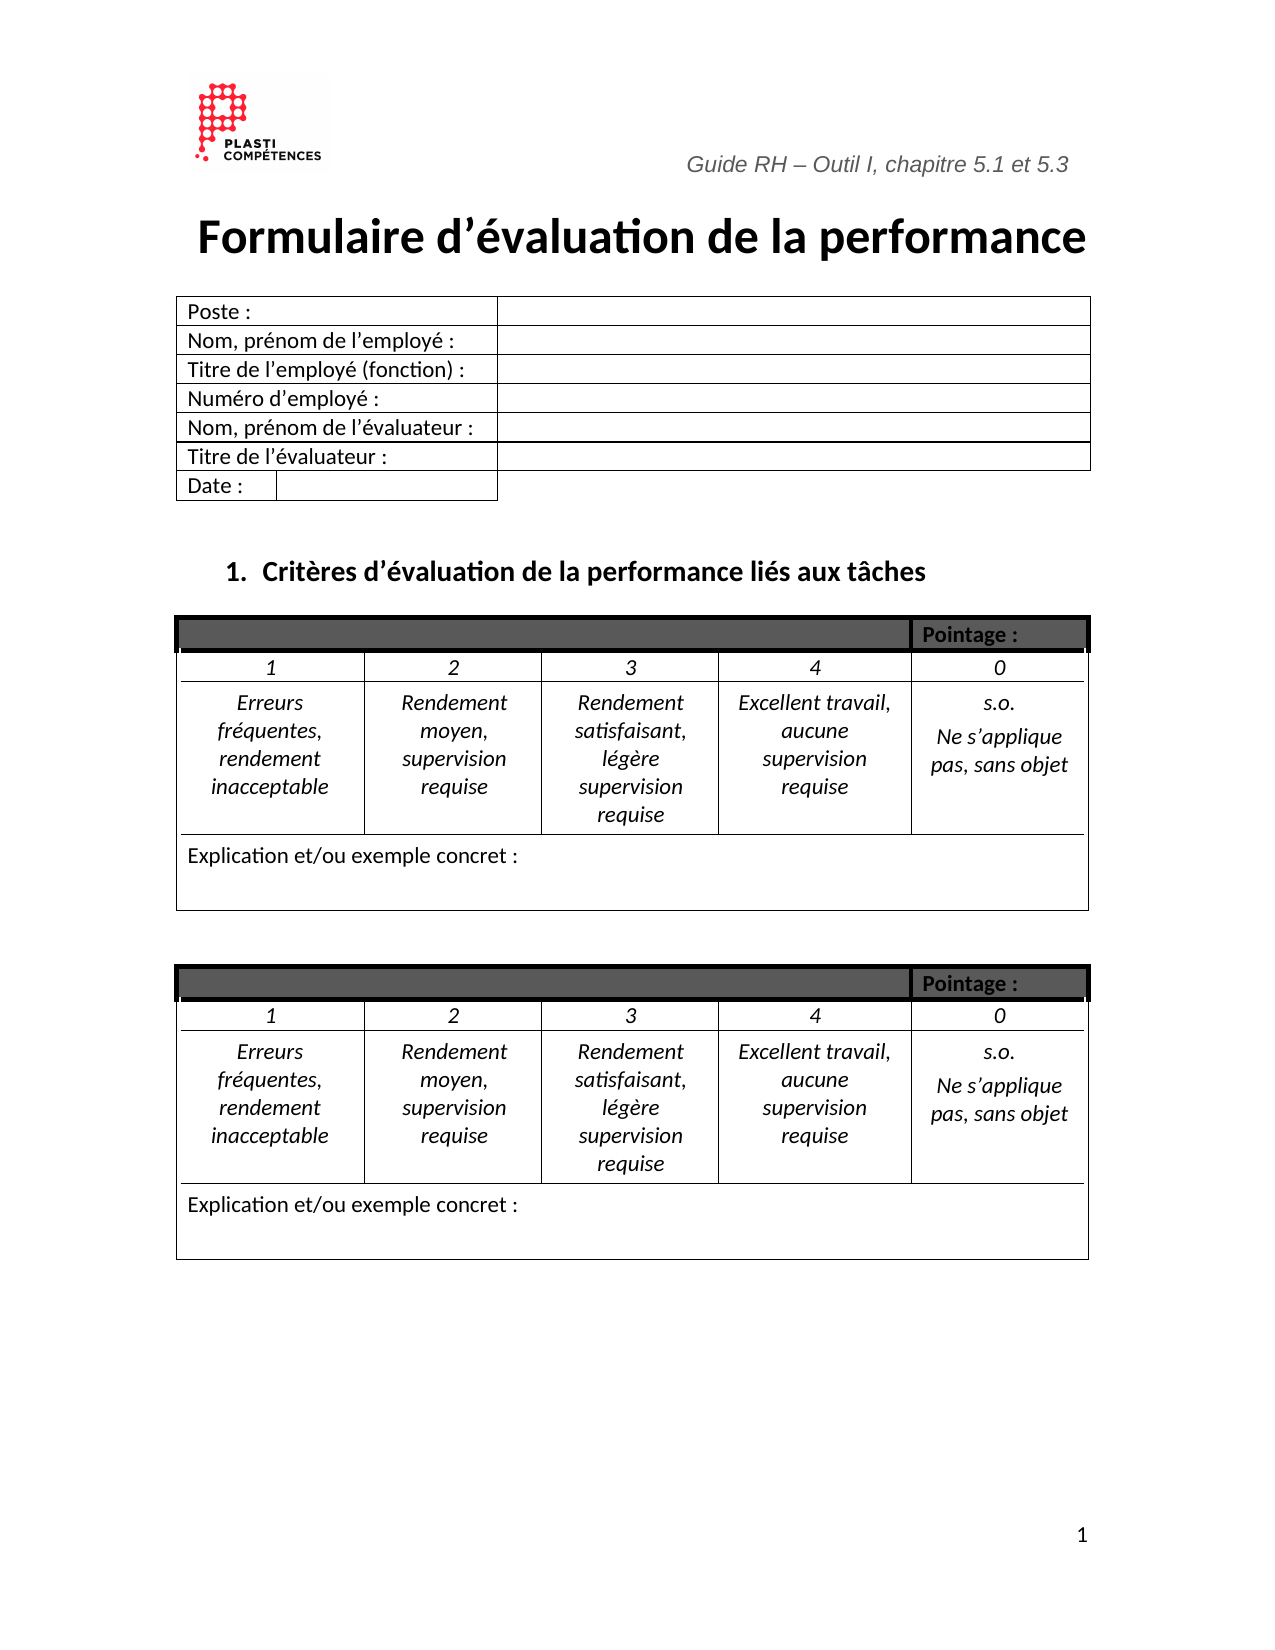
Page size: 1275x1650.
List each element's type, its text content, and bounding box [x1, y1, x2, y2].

table_cell Nom, prénom de l’évaluateur : [177, 413, 497, 441]
table_cell Rendement satisfaisant, légère supervision requise [542, 1031, 718, 1183]
picture [187, 73, 330, 173]
table_cell [277, 471, 497, 499]
table_cell Rendement satisfaisant, légère supervision requise [542, 682, 718, 834]
table_cell Nom, prénom de l’employé : [177, 326, 497, 354]
table_cell 3 [542, 1002, 718, 1030]
table_cell 0 [912, 648, 1088, 681]
table_cell 4 [719, 653, 911, 681]
table_cell Erreurs fréquentes, rendement inacceptable [177, 681, 364, 834]
table_header [179, 620, 909, 648]
table_header Poste : [177, 297, 497, 325]
table_cell Titre de l’évaluateur : [177, 443, 497, 470]
table_cell [498, 413, 1090, 441]
table_cell 2 [365, 1002, 541, 1030]
table_cell s.o. Ne s’applique pas, sans objet [912, 681, 1088, 834]
table_cell 1 [177, 648, 364, 681]
table_cell Numéro d’employé : [177, 384, 497, 412]
table_cell [498, 443, 1090, 470]
table_cell Explication et/ou exemple concret : [177, 834, 1088, 910]
table_cell Excellent travail, aucune supervision requise [719, 682, 911, 834]
table_cell Explication et/ou exemple concret : [177, 1183, 1088, 1259]
table_cell 4 [719, 1002, 911, 1030]
table_header Pointage : [913, 620, 1086, 648]
table_cell s.o. Ne s’applique pas, sans objet [912, 1030, 1088, 1183]
table_cell [498, 355, 1090, 383]
table_cell 3 [542, 653, 718, 681]
table_cell 2 [365, 653, 541, 681]
table_cell Date : [177, 471, 276, 499]
table_cell [498, 326, 1090, 354]
table_cell Erreurs fréquentes, rendement inacceptable [177, 1030, 364, 1183]
table_cell Titre de l’employé (fonction) : [177, 355, 497, 383]
table_cell Excellent travail, aucune supervision requise [719, 1031, 911, 1183]
table_cell Rendement moyen, supervision requise [365, 1031, 541, 1183]
text Formulaire d’évaluation de la performance [187, 205, 1087, 266]
table_header [498, 297, 1090, 325]
list Critères d’évaluation de la performance liés aux tâches [225, 553, 1087, 589]
table_cell 0 [912, 997, 1088, 1030]
table_header [179, 969, 909, 997]
table_cell 1 [177, 997, 364, 1030]
table_header Pointage : [913, 969, 1086, 997]
table_cell Rendement moyen, supervision requise [365, 682, 541, 834]
table_cell [498, 384, 1090, 412]
